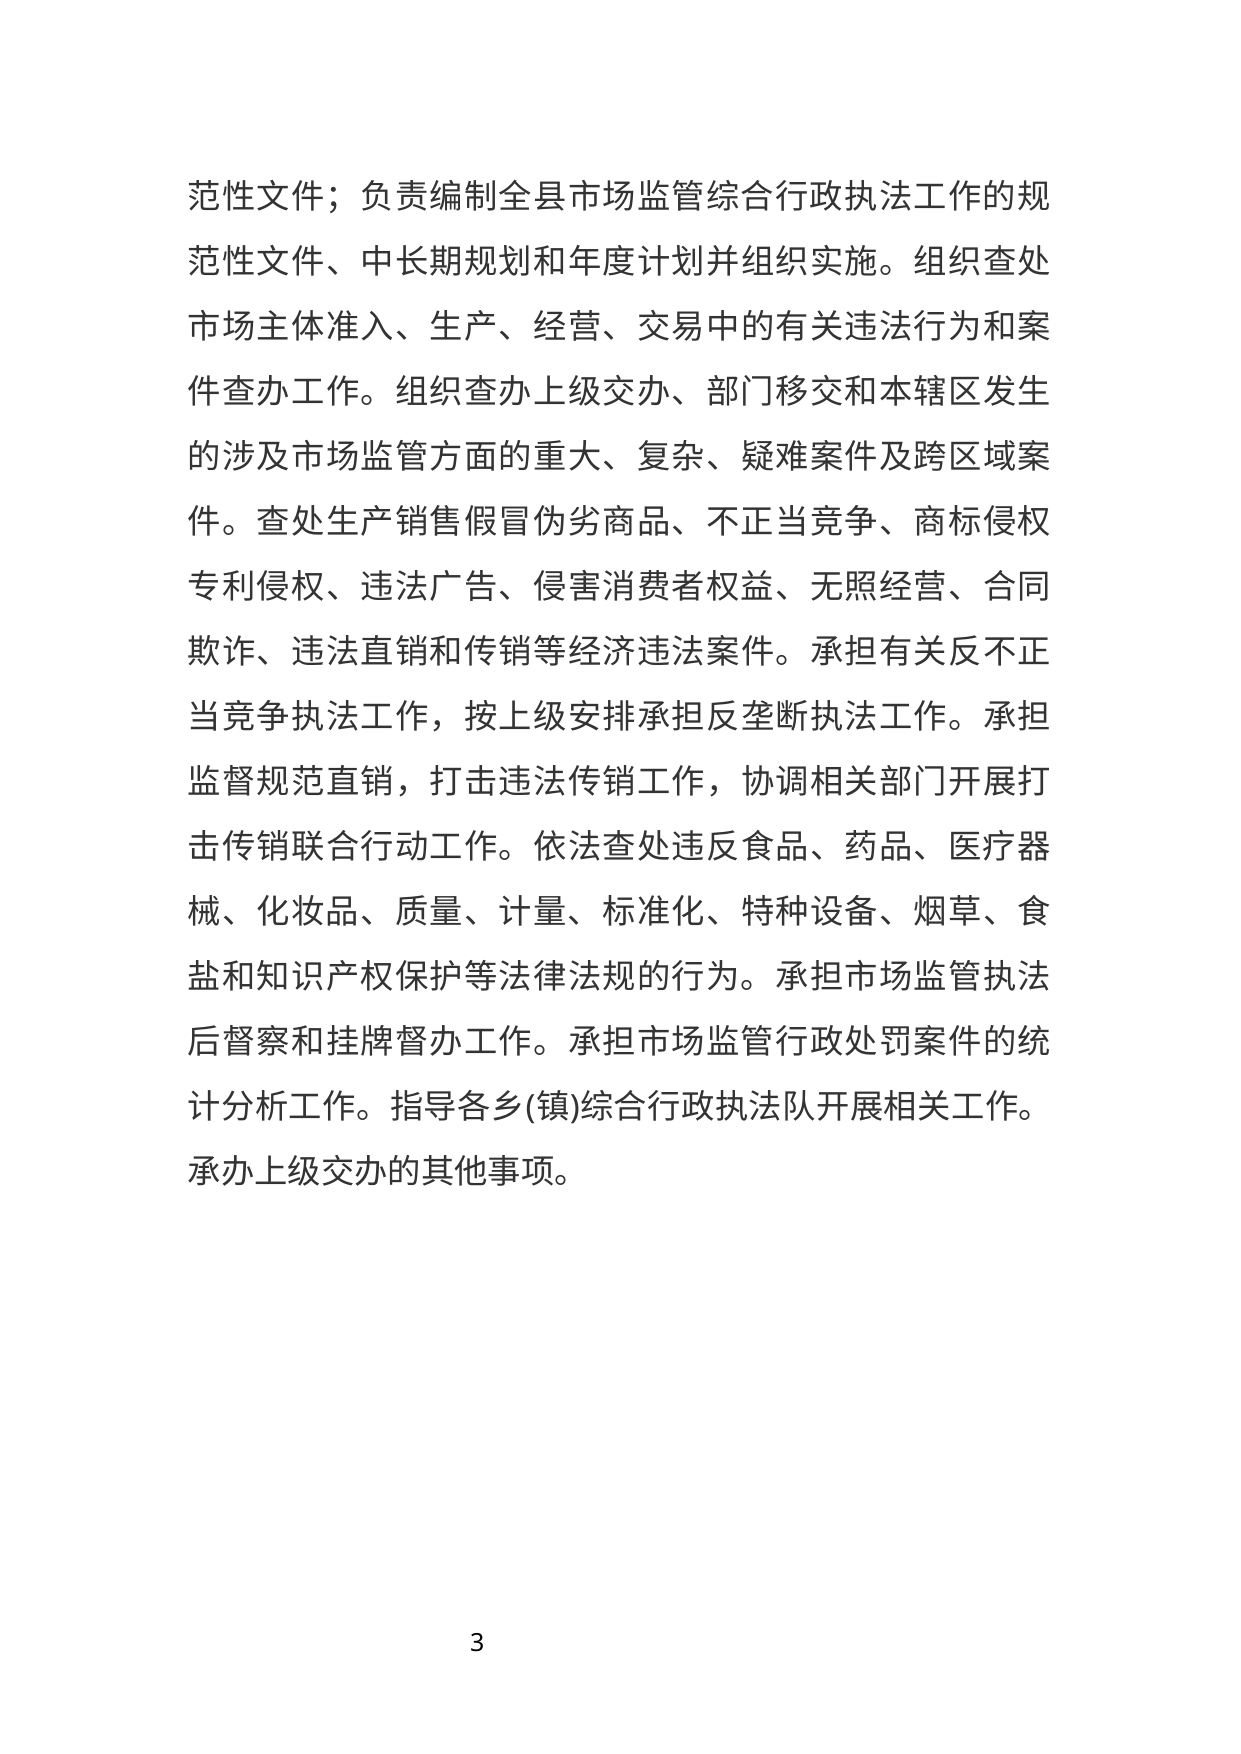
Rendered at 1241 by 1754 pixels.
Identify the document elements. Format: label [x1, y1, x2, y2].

text [187, 162, 1053, 1202]
